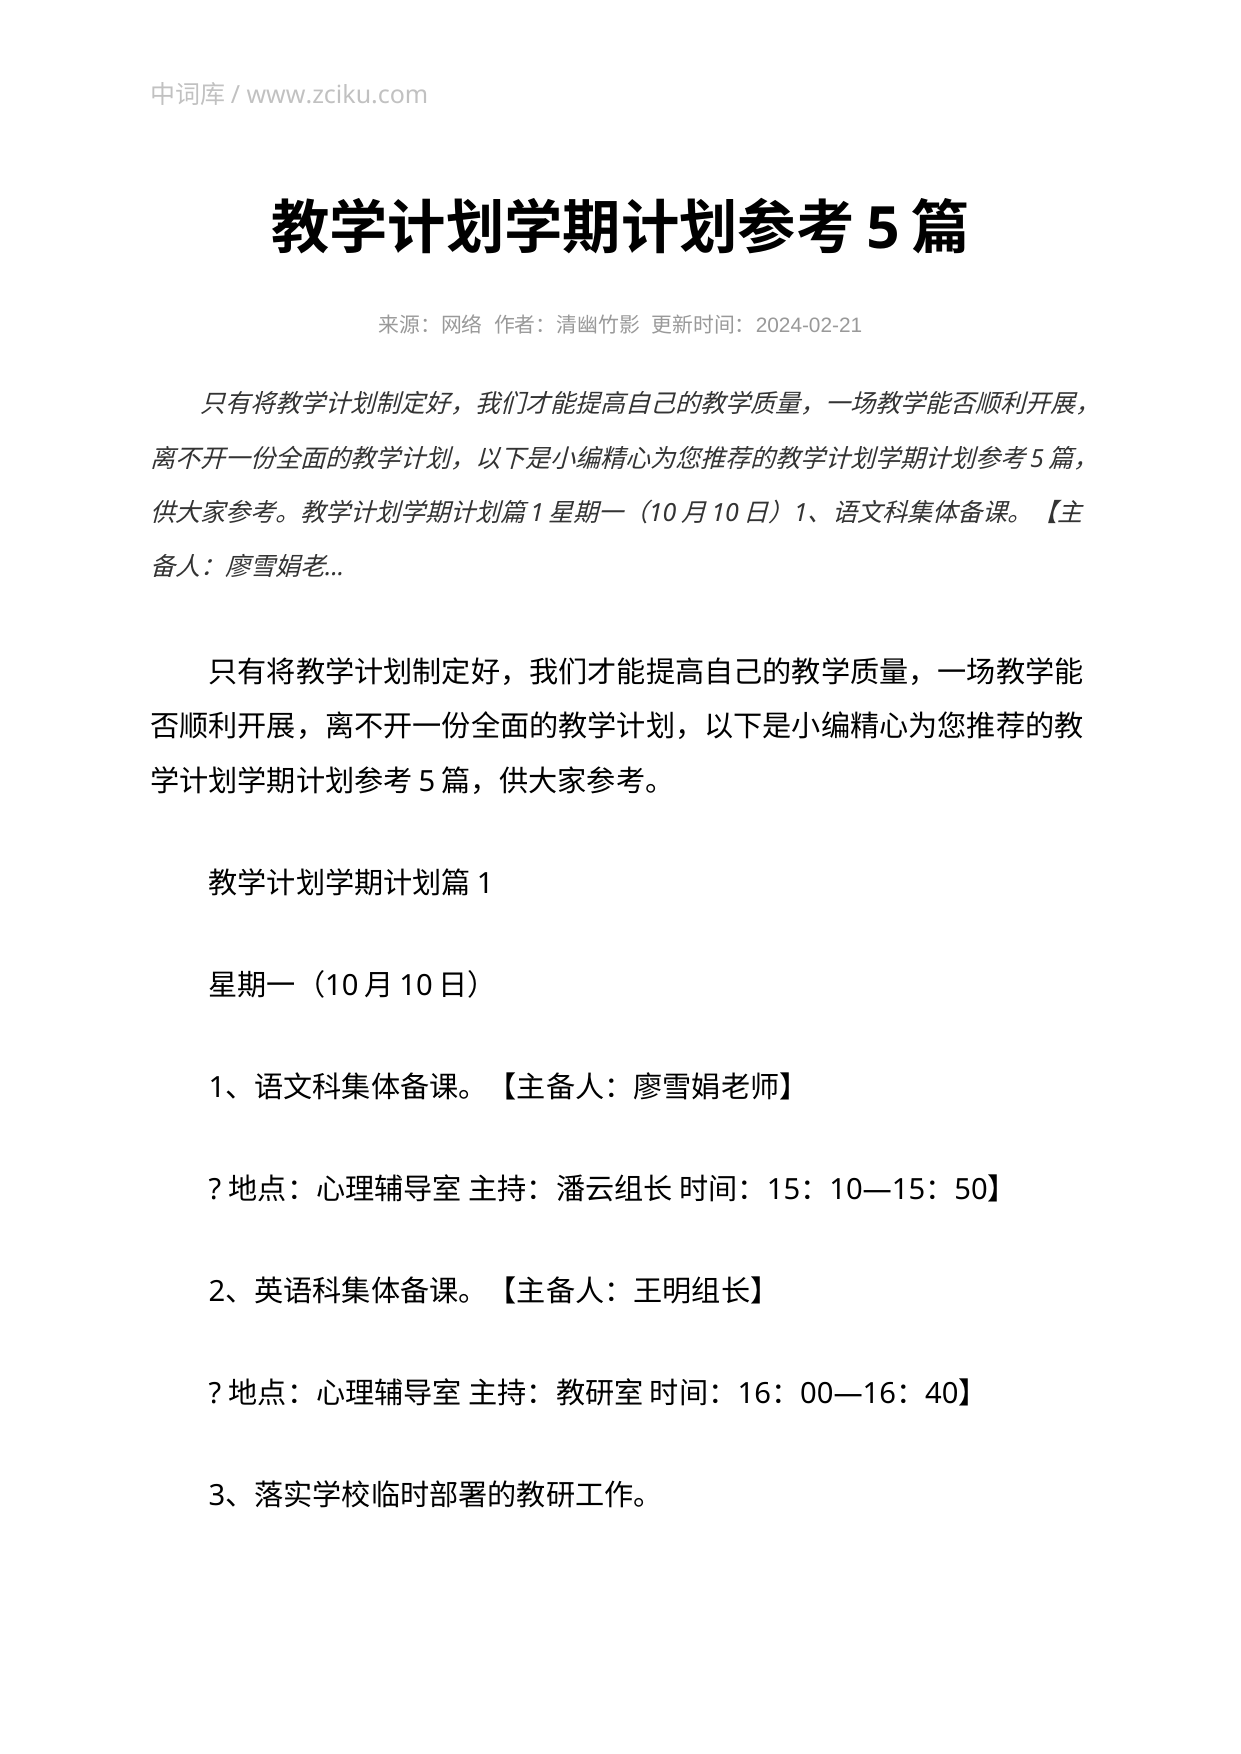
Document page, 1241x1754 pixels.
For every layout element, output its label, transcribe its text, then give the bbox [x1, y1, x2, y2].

text 1、语文科集体备课。【主备人：廖雪娟老师】 [150, 1064, 1090, 1106]
text 2、英语科集体备课。【主备人：王明组长】 [150, 1268, 1090, 1310]
text 星期一（10月10日） [150, 962, 1090, 1004]
text 来源：网络 作者：清幽竹影 更新时间：2024-02-21 [150, 313, 1090, 337]
text ? 地点：心理辅导室 主持：教研室 时间：16：00—16：40】 [150, 1370, 1090, 1412]
text 教学计划学期计划篇1 [150, 860, 1090, 902]
subtitle 教学计划学期计划参考5篇 [150, 181, 1090, 266]
text 3、落实学校临时部署的教研工作。 [150, 1472, 1090, 1514]
text 只有将教学计划制定好，我们才能提高自己的教学质量，一场教学能否顺利开展，离不开一份全面的教学计划，以下是小编精心为您推荐的教学计划学期计划参考5篇，供大家参考。教学计划学期计划篇1星期一（10月10日）1、语文科集体备课。【主备人：廖雪娟老... [150, 384, 1090, 583]
text 只有将教学计划制定好，我们才能提高自己的教学质量，一场教学能否顺利开展，离不开一份全面的教学计划，以下是小编精心为您推荐的教学计划学期计划参考5篇，供大家参考。 [150, 648, 1090, 800]
text ? 地点：心理辅导室 主持：潘云组长 时间：15：10—15：50】 [150, 1166, 1090, 1208]
